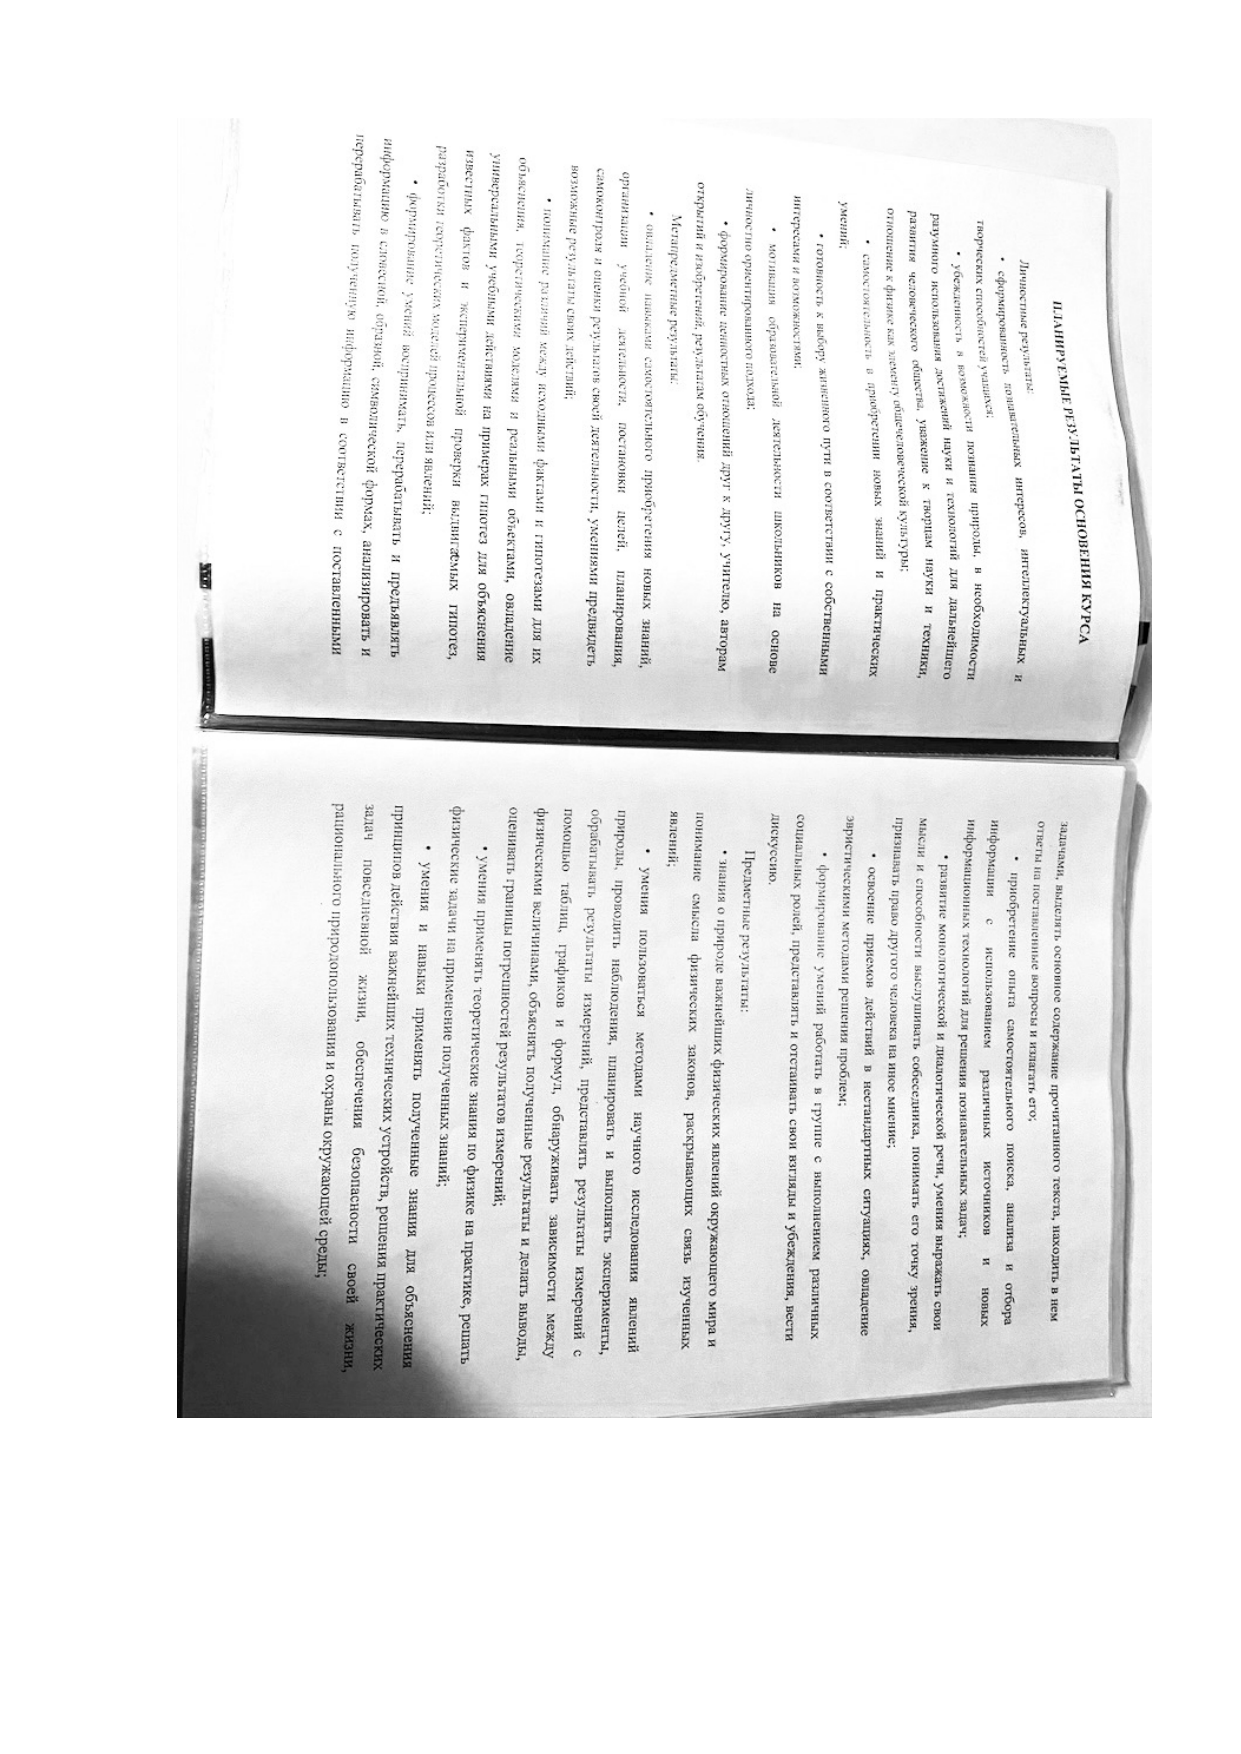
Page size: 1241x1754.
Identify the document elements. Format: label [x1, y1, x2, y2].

picture [177, 118, 1152, 1418]
